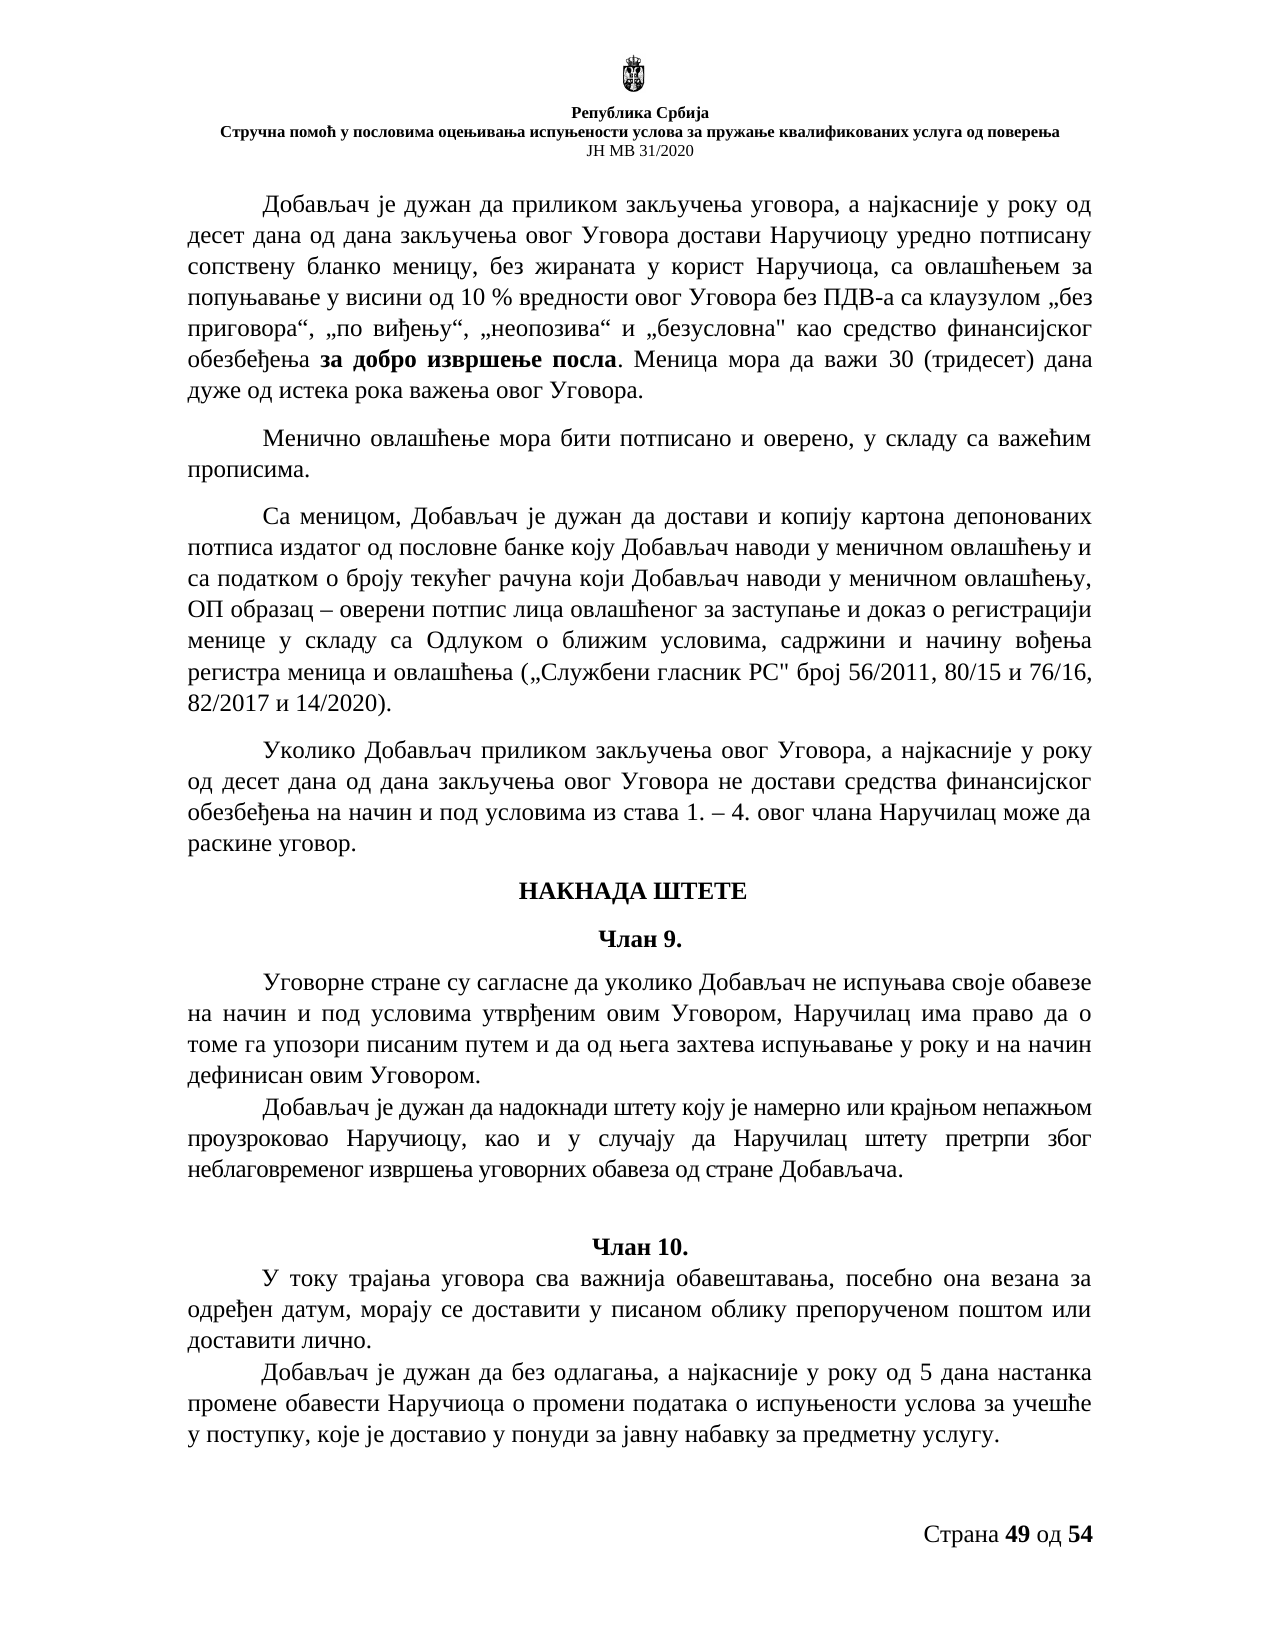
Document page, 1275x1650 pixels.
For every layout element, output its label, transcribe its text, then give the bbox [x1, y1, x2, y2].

text НАКНАДА ШТЕТЕ [187, 876, 1093, 905]
text Уколико Добављач приликом закључења овог Уговора, а најкасније у року од десет дана од дана закључења овог Уговора не достави средства финансијског обезбеђења на начин и под условима из става 1. – 4. овог члана Наручилац може да раскине уговор. [187, 735, 1093, 857]
text Добављач је дужан да без одлагања, а најкасније у року од 5 дана настанка промене обавести Наручиоца о промени података о испуњености услова за учешће у поступку, које је доставио у понуди за јавну набавку за предметну услугу. [187, 1357, 1093, 1447]
text У току трајања уговора сва важнија обавештавања, посебно она везана за одређен датум, морају се доставити у писаном облику препорученом поштом или доставити лично. [187, 1263, 1093, 1354]
text Члан 9. [187, 924, 1093, 953]
text Члан 10. [187, 1232, 1093, 1261]
text Добављач је дужан да приликом закључења уговора, а најкасније у року од десет дана од дана закључења овог Уговора достави Наручиоцу уредно потписану сопствену бланко меницу, без жираната у корист Наручиоца, са овлашћењем за попуњавање у висини од 10 % вредности овог Уговора без ПДВ-а са клаузулом „без приговора“, „по виђењу“, „неопозива“ и „безусловна" као средство финансијског обезбеђења за добро извршење посла. Меница мора да важи 30 (тридесет) дана дуже од истека рока важења овог Уговора. [187, 189, 1093, 404]
text Добављач је дужан да надокнади штету коју је намерно или крајњом непажњом проузроковао Наручиоцу, као и у случају да Наручилац штету претрпи због неблаговременог извршења уговорних обавеза од стране Добављача. [187, 1092, 1093, 1182]
text Уговорне стране су сагласне да уколико Добављач не испуњава своје обавезе на начин и под условима утврђеним овим Уговором, Наручилац има право да о томе га упозори писаним путем и да од њега захтева испуњавање у року и на начин дефинисан овим Уговором. [187, 967, 1093, 1089]
text Са меницом, Добављач је дужан да достави и копију картона депонованих потписа издатог од пословне банке коју Добављач наводи у меничном овлашћењу и са податком о броју текућег рачуна који Добављач наводи у меничном овлашћењу, ОП образац – оверени потпис лица овлашћеног за заступање и доказ о регистрацији менице у складу са Одлуком о ближим условима, садржини и начину вођења регистра меница и овлашћења („Службени гласник РС" број 56/2011, 80/15 и 76/16, 82/2017 и 14/2020). [187, 501, 1093, 716]
text Менично овлашћење мора бити потписано и оверено, у складу са важећим прописима. [187, 423, 1093, 482]
